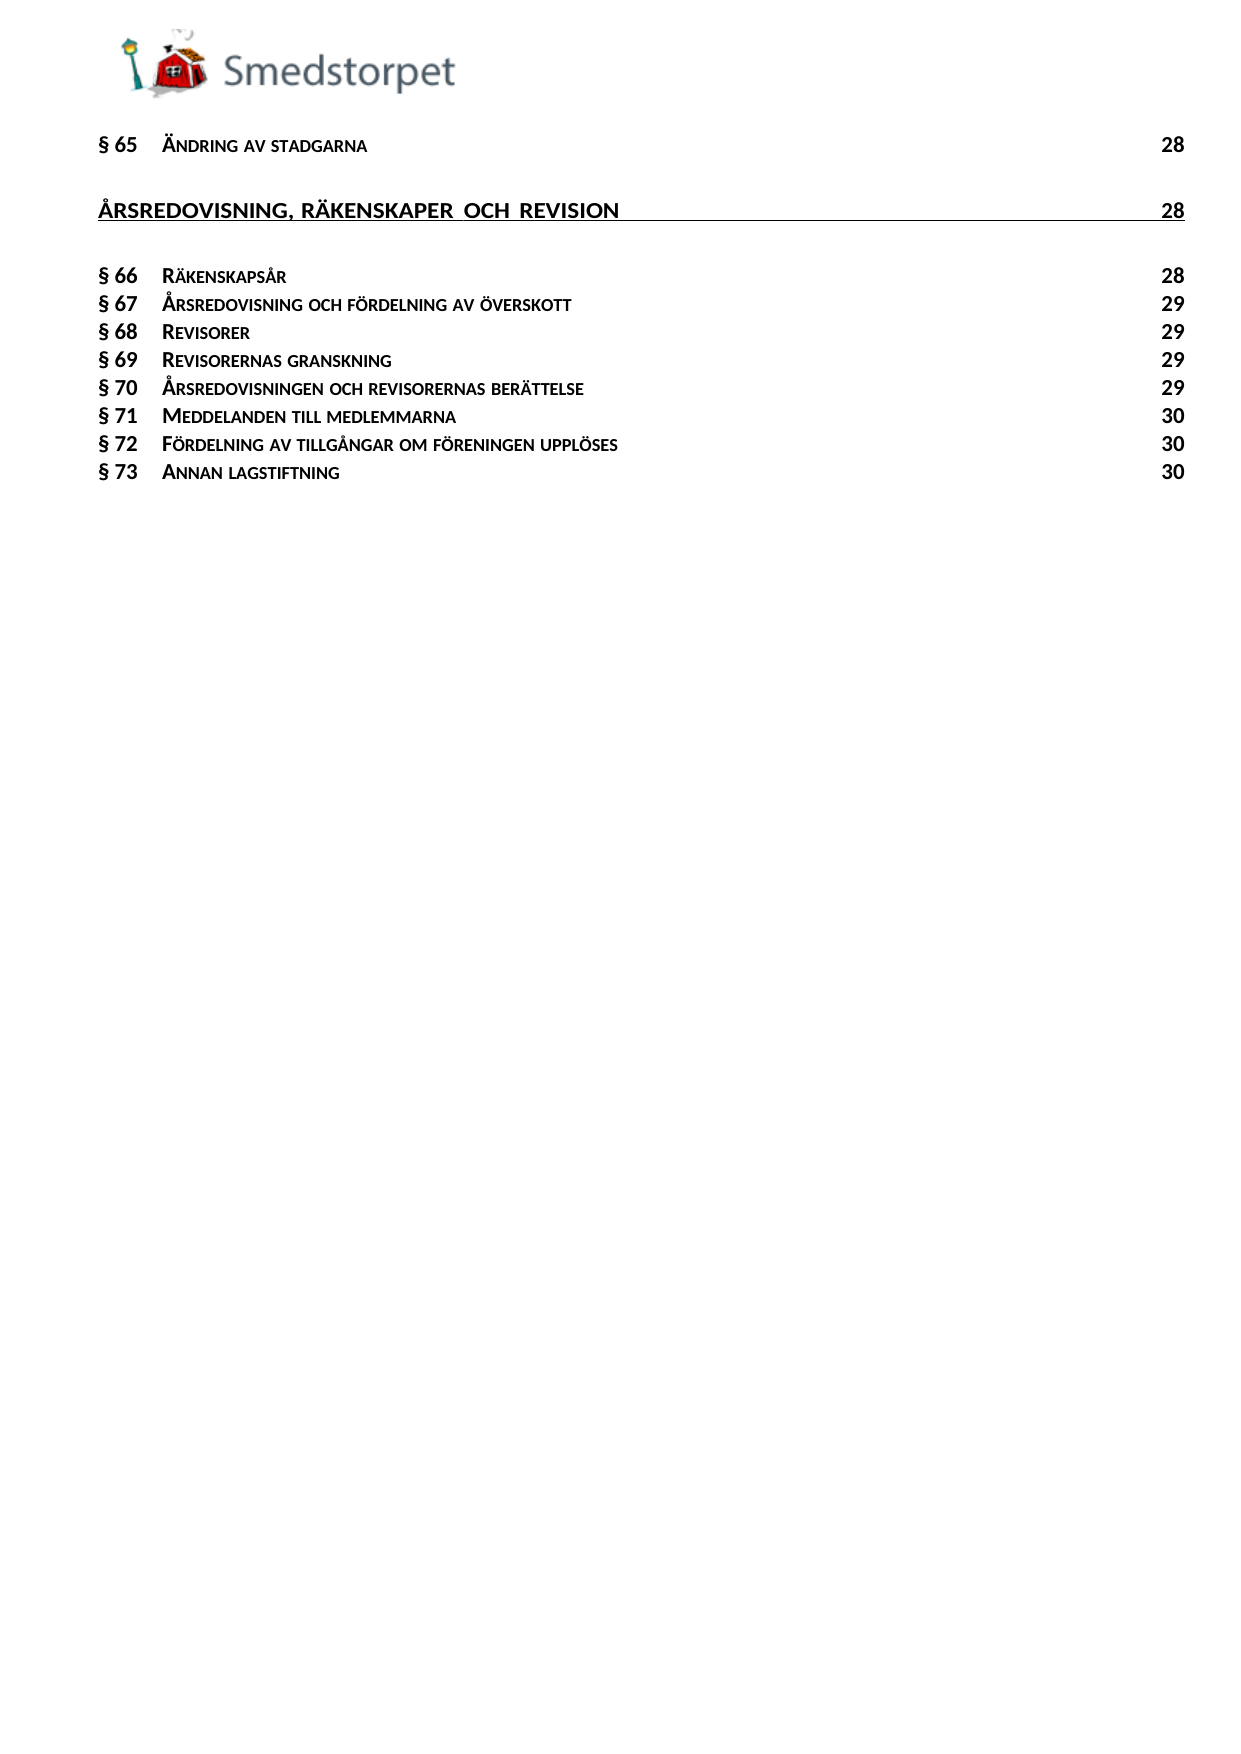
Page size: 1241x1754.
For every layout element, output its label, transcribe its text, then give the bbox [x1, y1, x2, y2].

text Årsredovisning, räkenskaper och revision 28 [98, 196, 1186, 224]
text § 67 Årsredovisning och fördelning av överskott 29 [98, 289, 1186, 317]
text § 68 Revisorer 29 [98, 317, 1186, 345]
text § 65 Ändring av stadgarna 28 [98, 130, 1186, 158]
text § 69 Revisorernas granskning 29 [98, 345, 1186, 373]
text § 72 Fördelning av tillgångar om föreningen upplöses 30 [98, 429, 1186, 457]
text § 66 Räkenskapsår 28 [98, 261, 1186, 289]
text § 71 Meddelanden till medlemmarna 30 [98, 401, 1186, 429]
text § 73 Annan lagstiftning 30 [98, 457, 1186, 486]
picture [97, 29, 627, 104]
text § 70 Årsredovisningen och revisorernas berättelse 29 [98, 373, 1186, 401]
